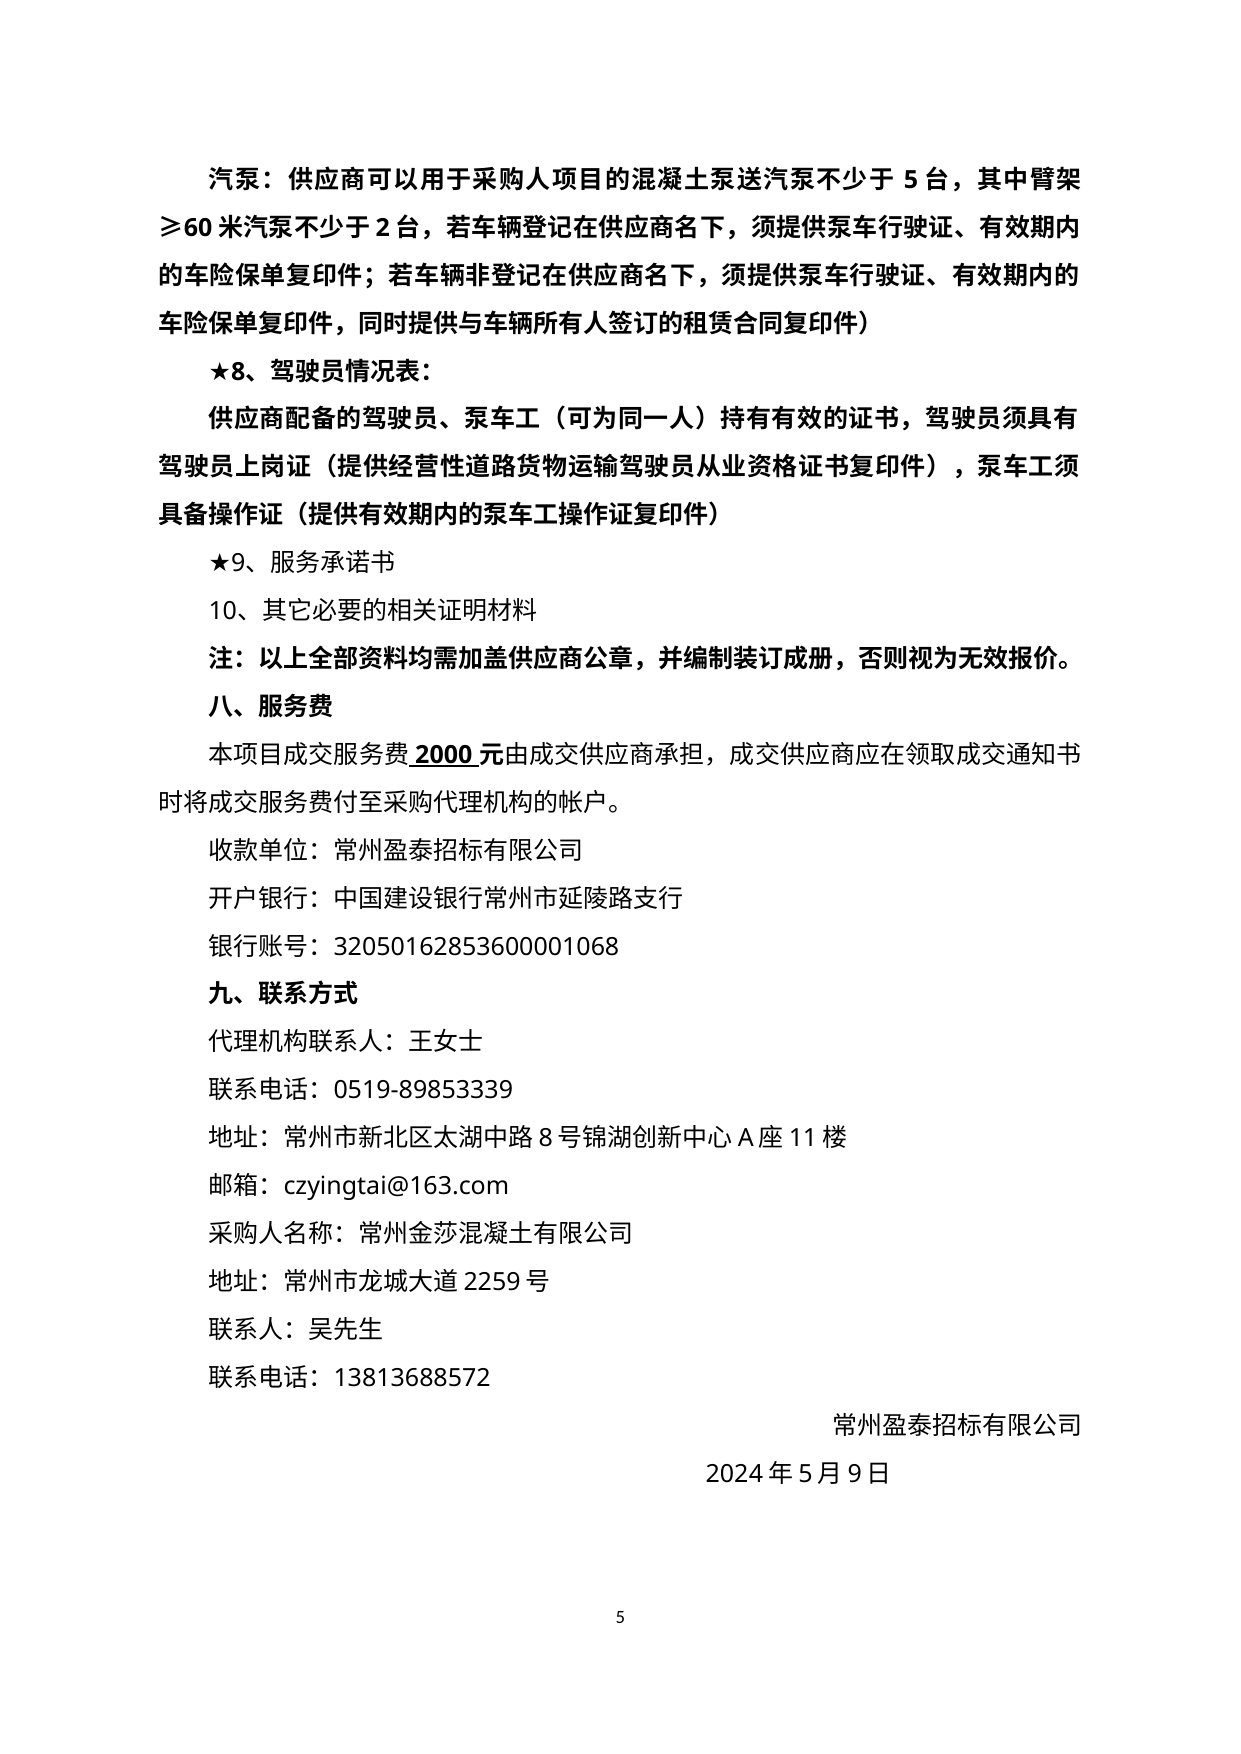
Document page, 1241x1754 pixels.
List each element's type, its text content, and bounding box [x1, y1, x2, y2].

text 联系人：吴先生 [158, 1300, 1082, 1348]
text 代理机构联系人：王女士 [158, 1012, 1082, 1060]
text 九、联系方式 [158, 964, 1082, 1012]
text 本项目成交服务费 2000 元由成交供应商承担，成交供应商应在领取成交通知书时将成交服务费付至采购代理机构的帐户。 [158, 725, 1082, 821]
text 开户银行：中国建设银行常州市延陵路支行 [158, 869, 1082, 917]
list 其它必要的相关证明材料 [158, 581, 1082, 629]
text 八、服务费 [158, 677, 1082, 725]
text 2024年5月9日 [158, 1444, 1082, 1492]
text 银行账号：32050162853600001068 [158, 917, 1082, 964]
text 联系电话：13813688572 [158, 1348, 1082, 1396]
text 采购人名称：常州金莎混凝土有限公司 [158, 1204, 1082, 1252]
list ★8、驾驶员情况表： [158, 342, 1082, 389]
text 常州盈泰招标有限公司 [158, 1396, 1082, 1444]
list 汽泵：供应商可以用于采购人项目的混凝土泵送汽泵不少于5台，其中臂架≥60米汽泵不少于2台，若车辆登记在供应商名下，须提供泵车行驶证、有效期内的车险保单复印件；若车辆非登记在供应商名下，须提供泵车行驶证、有效期内的车险保单复印件，同时提供与车辆所有人签订的租赁合同复印件） [158, 150, 1082, 342]
text 联系电话：0519-89853339 [158, 1060, 1082, 1108]
text 邮箱：czyingtai@163.com [158, 1156, 1082, 1204]
text 地址：常州市龙城大道2259号 [158, 1252, 1082, 1300]
text 收款单位：常州盈泰招标有限公司 [158, 821, 1082, 869]
list ★9、服务承诺书 [158, 533, 1082, 581]
text 注：以上全部资料均需加盖供应商公章，并编制装订成册，否则视为无效报价。 [158, 629, 1082, 677]
text 地址：常州市新北区太湖中路8号锦湖创新中心A座11楼 [158, 1108, 1082, 1156]
list 供应商配备的驾驶员、泵车工（可为同一人）持有有效的证书，驾驶员须具有驾驶员上岗证（提供经营性道路货物运输驾驶员从业资格证书复印件），泵车工须具备操作证（提供有效期内的泵车工操作证复印件） [158, 389, 1082, 533]
